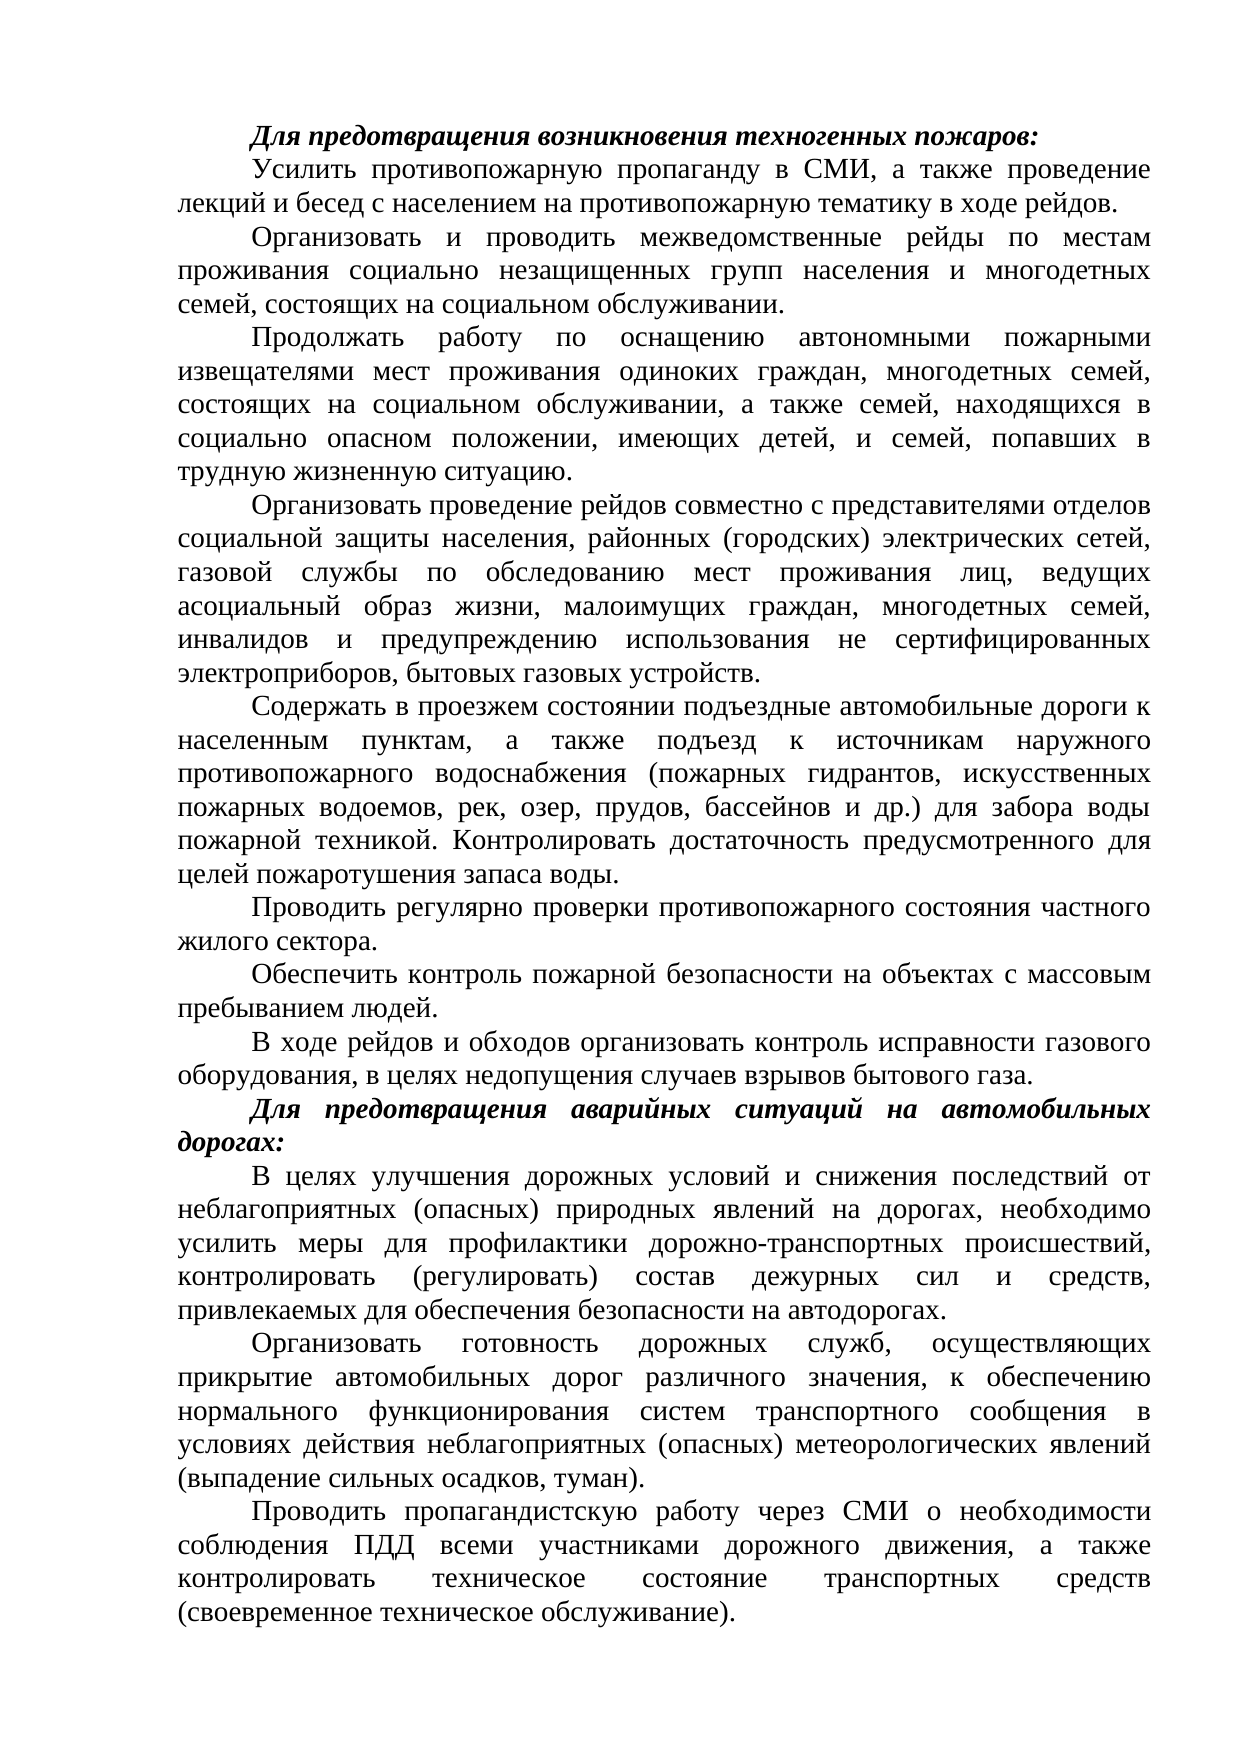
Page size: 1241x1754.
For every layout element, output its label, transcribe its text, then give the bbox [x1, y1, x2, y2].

text Для предотвращения возникновения техногенных пожаров: [177, 118, 1152, 152]
text Содержать в проезжем состоянии подъездные автомобильные дороги к населенным пунктам, а также подъезд к источникам наружного противопожарного водоснабжения (пожарных гидрантов, искусственных пожарных водоемов, рек, озер, прудов, бассейнов и др.) для забора воды пожарной техникой. Контролировать достаточность предусмотренного для целей пожаротушения запаса воды. [177, 688, 1152, 889]
text В ходе рейдов и обходов организовать контроль исправности газового оборудования, в целях недопущения случаев взрывов бытового газа. [177, 1024, 1152, 1091]
text Организовать проведение рейдов совместно с представителями отделов социальной защиты населения, районных (городских) электрических сетей, газовой службы по обследованию мест проживания лиц, ведущих асоциальный образ жизни, малоимущих граждан, многодетных семей, инвалидов и предупреждению использования не сертифицированных электроприборов, бытовых газовых устройств. [177, 487, 1152, 688]
text Организовать готовность дорожных служб, осуществляющих прикрытие автомобильных дорог различного значения, к обеспечению нормального функционирования систем транспортного сообщения в условиях действия неблагоприятных (опасных) метеорологических явлений (выпадение сильных осадков, туман). [177, 1326, 1152, 1493]
text В целях улучшения дорожных условий и снижения последствий от неблагоприятных (опасных) природных явлений на дорогах, необходимо усилить меры для профилактики дорожно-транспортных происшествий, контролировать (регулировать) состав дежурных сил и средств, привлекаемых для обеспечения безопасности на автодорогах. [177, 1158, 1152, 1326]
text Проводить регулярно проверки противопожарного состояния частного жилого сектора. [177, 889, 1152, 957]
text Усилить противопожарную пропаганду в СМИ, а также проведение лекций и бесед с населением на противопожарную тематику в ходе рейдов. [177, 152, 1152, 219]
text Проводить пропагандистскую работу через СМИ о необходимости соблюдения ПДД всеми участниками дорожного движения, а также контролировать техническое состояние транспортных средств (своевременное техническое обслуживание). [177, 1493, 1152, 1627]
text Обеспечить контроль пожарной безопасности на объектах с массовым пребыванием людей. [177, 957, 1152, 1024]
text Организовать и проводить межведомственные рейды по местам проживания социально незащищенных групп населения и многодетных семей, состоящих на социальном обслуживании. [177, 219, 1152, 319]
text Для предотвращения аварийных ситуаций на автомобильных дорогах: [177, 1091, 1152, 1158]
text Продолжать работу по оснащению автономными пожарными извещателями мест проживания одиноких граждан, многодетных семей, состоящих на социальном обслуживании, а также семей, находящихся в социально опасном положении, имеющих детей, и семей, попавших в трудную жизненную ситуацию. [177, 319, 1152, 487]
